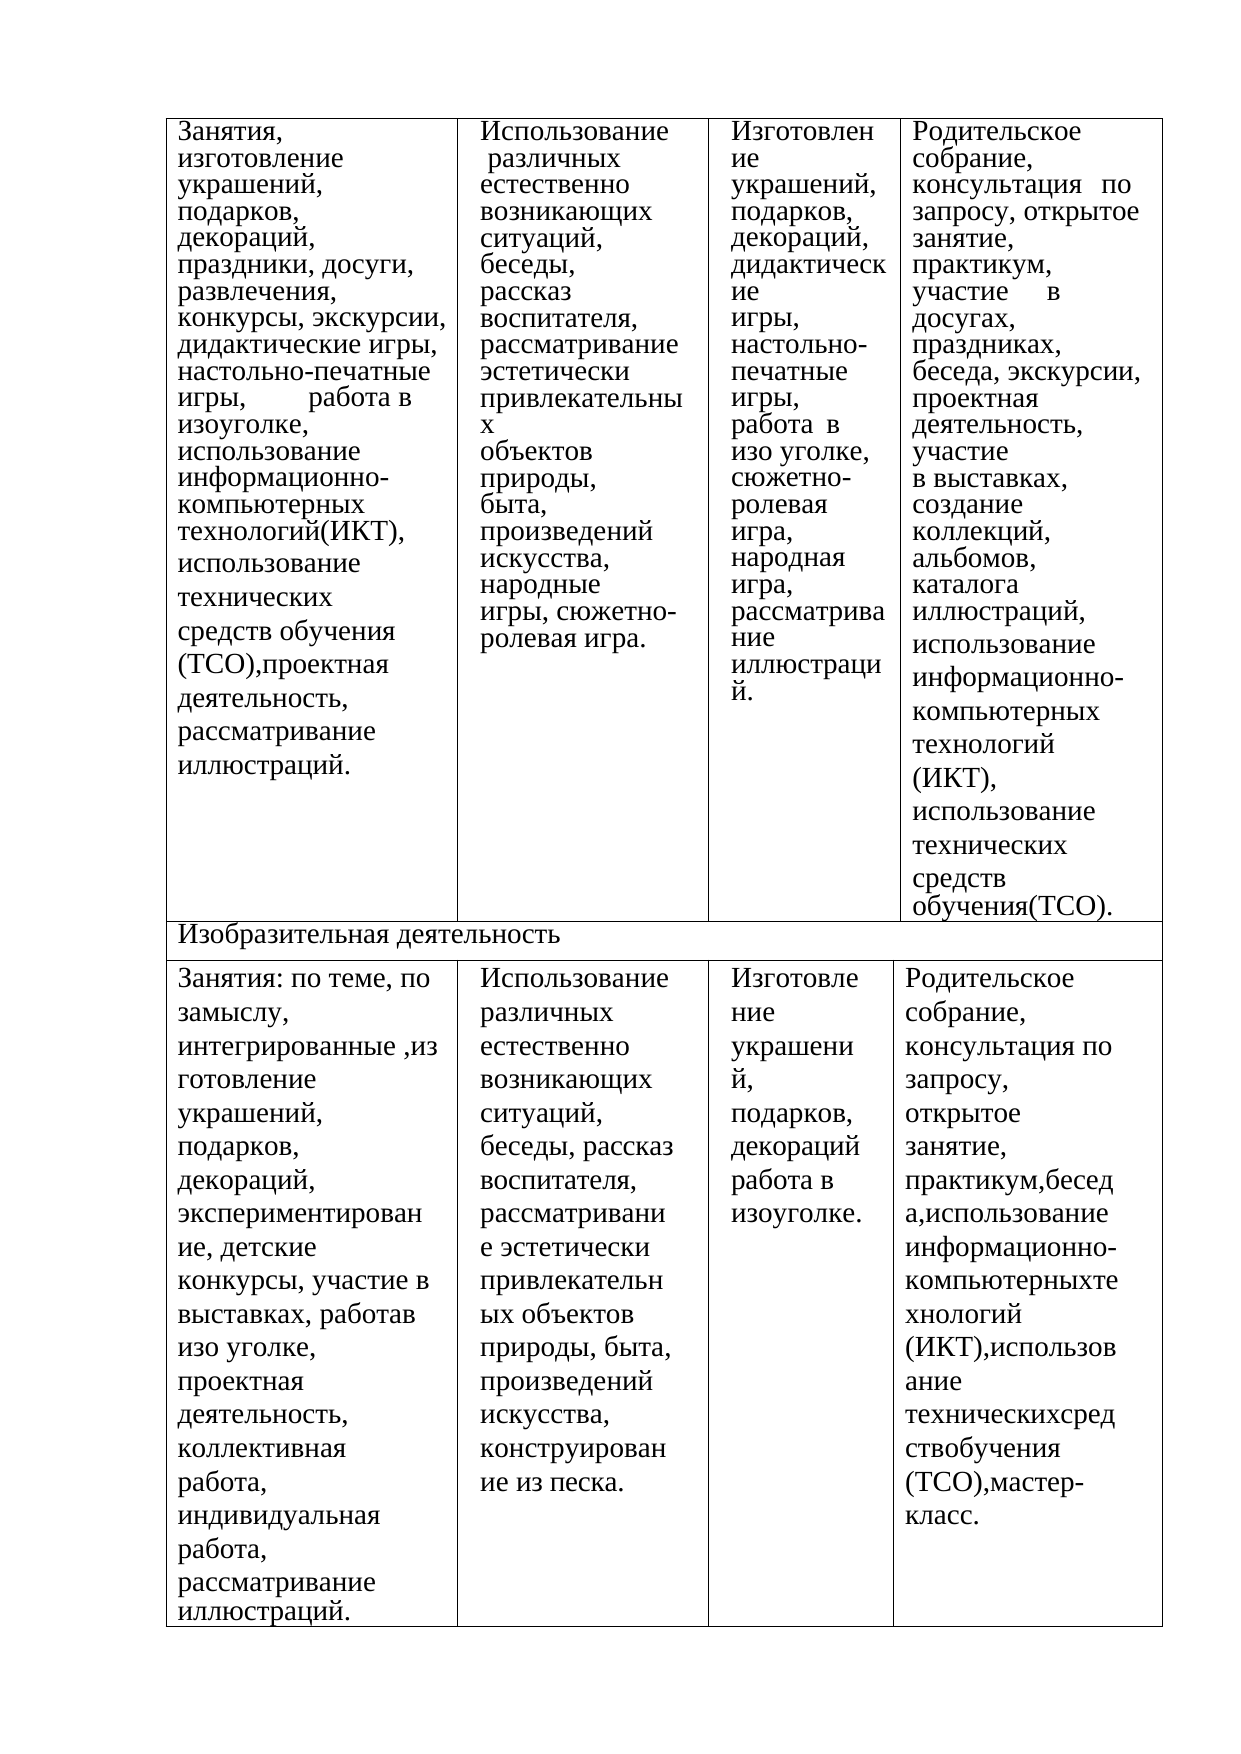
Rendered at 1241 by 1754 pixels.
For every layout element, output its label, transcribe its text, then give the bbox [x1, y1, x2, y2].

table_cell Родительское собрание, консультация по запросу, открытое занятие, практикум, участие в досугах, праздниках, беседа, экскурсии, проектная деятельность, участие в выставках, создание коллекций, альбомов, каталога иллюстраций, использование информационно-компьютерных технологий (ИКТ), использование технических средств обучения(ТСО). [901, 119, 1162, 921]
table_cell Использование различных естественно возникающих ситуаций, беседы, рассказ воспитателя, рассматривание эстетически привлекательных объектов природы, быта, произведений искусства, конструирование из песка. [458, 961, 708, 1626]
table_cell Занятия, изготовление украшений, подарков, декораций, праздники, досуги, развлечения, конкурсы, экскурсии, дидактические игры, настольно-печатные игры, работа в изоуголке, использование информационно- компьютерных технологий(ИКТ), использование технических средств обучения (ТСО),проектная деятельность, рассматривание иллюстраций. [167, 119, 457, 921]
table_cell Изготовление украшений, подарков, декораций, дидактические игры, настольно- печатные игры, работа в изо уголке, сюжетно-ролевая игра, народная игра, рассматривание иллюстраций. [709, 119, 900, 921]
table_cell Родительское собрание, консультация по запросу, открытое занятие, практикум,беседа,использованиеинформационно-компьютерныхтехнологий (ИКТ),использование техническихсредствобучения (ТСО),мастер-класс. [894, 961, 1162, 1626]
table_cell Изготовление украшений, подарков, декораций работа в изоуголке. [709, 961, 893, 1626]
table_cell Использование различных естественно возникающих ситуаций, беседы, рассказ воспитателя, рассматривание эстетически привлекательных объектов природы, быта, произведений искусства, народные игры, сюжетно- ролевая игра. [458, 119, 708, 921]
table_cell Занятия: по теме, по замыслу, интегрированные ,изготовление украшений, подарков, декораций, экспериментирование, детские конкурсы, участие в выставках, работав изо уголке, проектная деятельность, коллективная работа, индивидуальная работа, рассматривание иллюстраций. [167, 961, 457, 1626]
table_cell Изобразительная деятельность [167, 922, 1162, 959]
